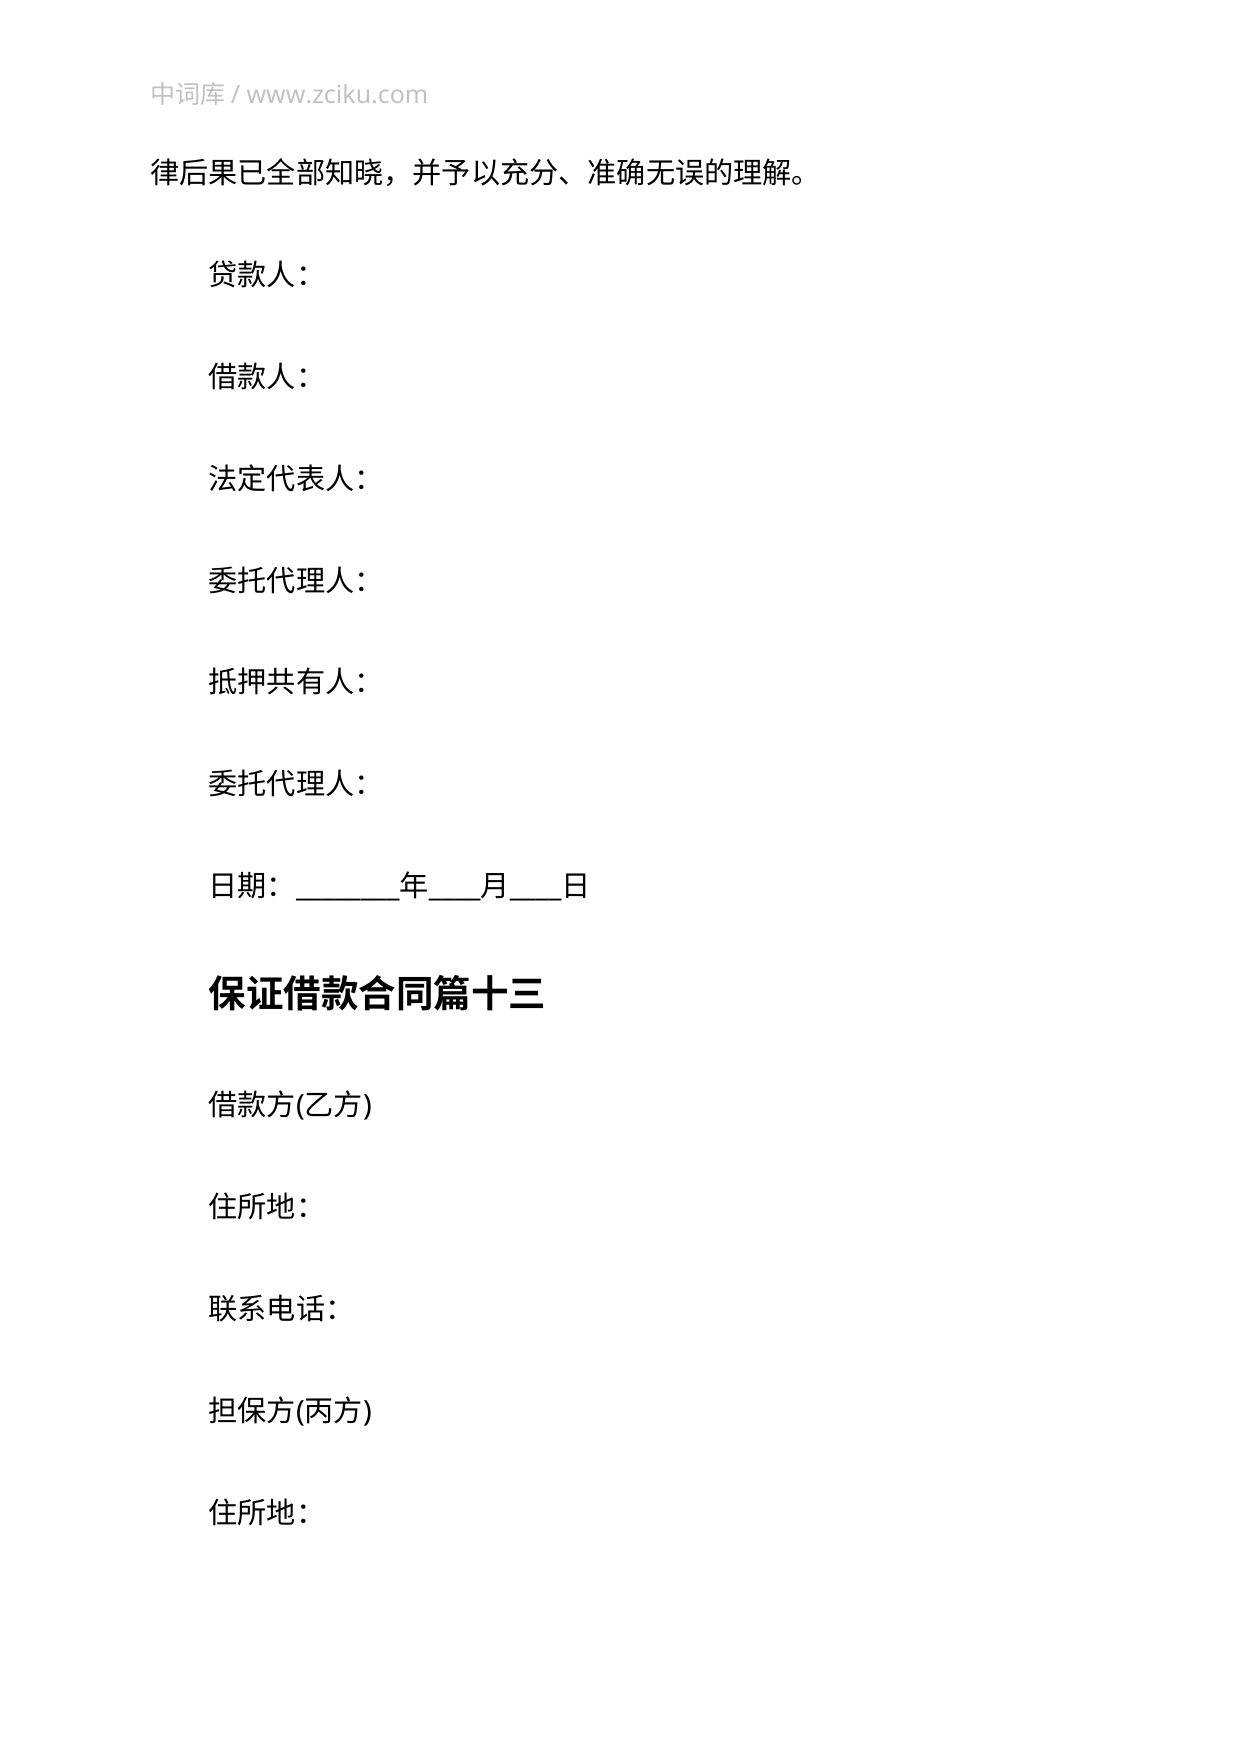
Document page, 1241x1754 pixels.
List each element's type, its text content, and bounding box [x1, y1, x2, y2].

text 抵押共有人： [150, 659, 1090, 701]
text 借款人： [150, 353, 1090, 396]
text 委托代理人： [150, 761, 1090, 803]
text 法定代表人： [150, 455, 1090, 498]
text 联系电话： [150, 1286, 1090, 1328]
text 保证借款合同篇十三 [150, 964, 1090, 1019]
text 日期：________年____月____日 [150, 862, 1090, 905]
text 住所地： [150, 1184, 1090, 1226]
text 借款方(乙方) [150, 1082, 1090, 1124]
text 担保方(丙方) [150, 1387, 1090, 1430]
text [150, 150, 1090, 192]
text 住所地： [150, 1489, 1090, 1532]
text 贷款人： [150, 252, 1090, 294]
text 委托代理人： [150, 557, 1090, 599]
